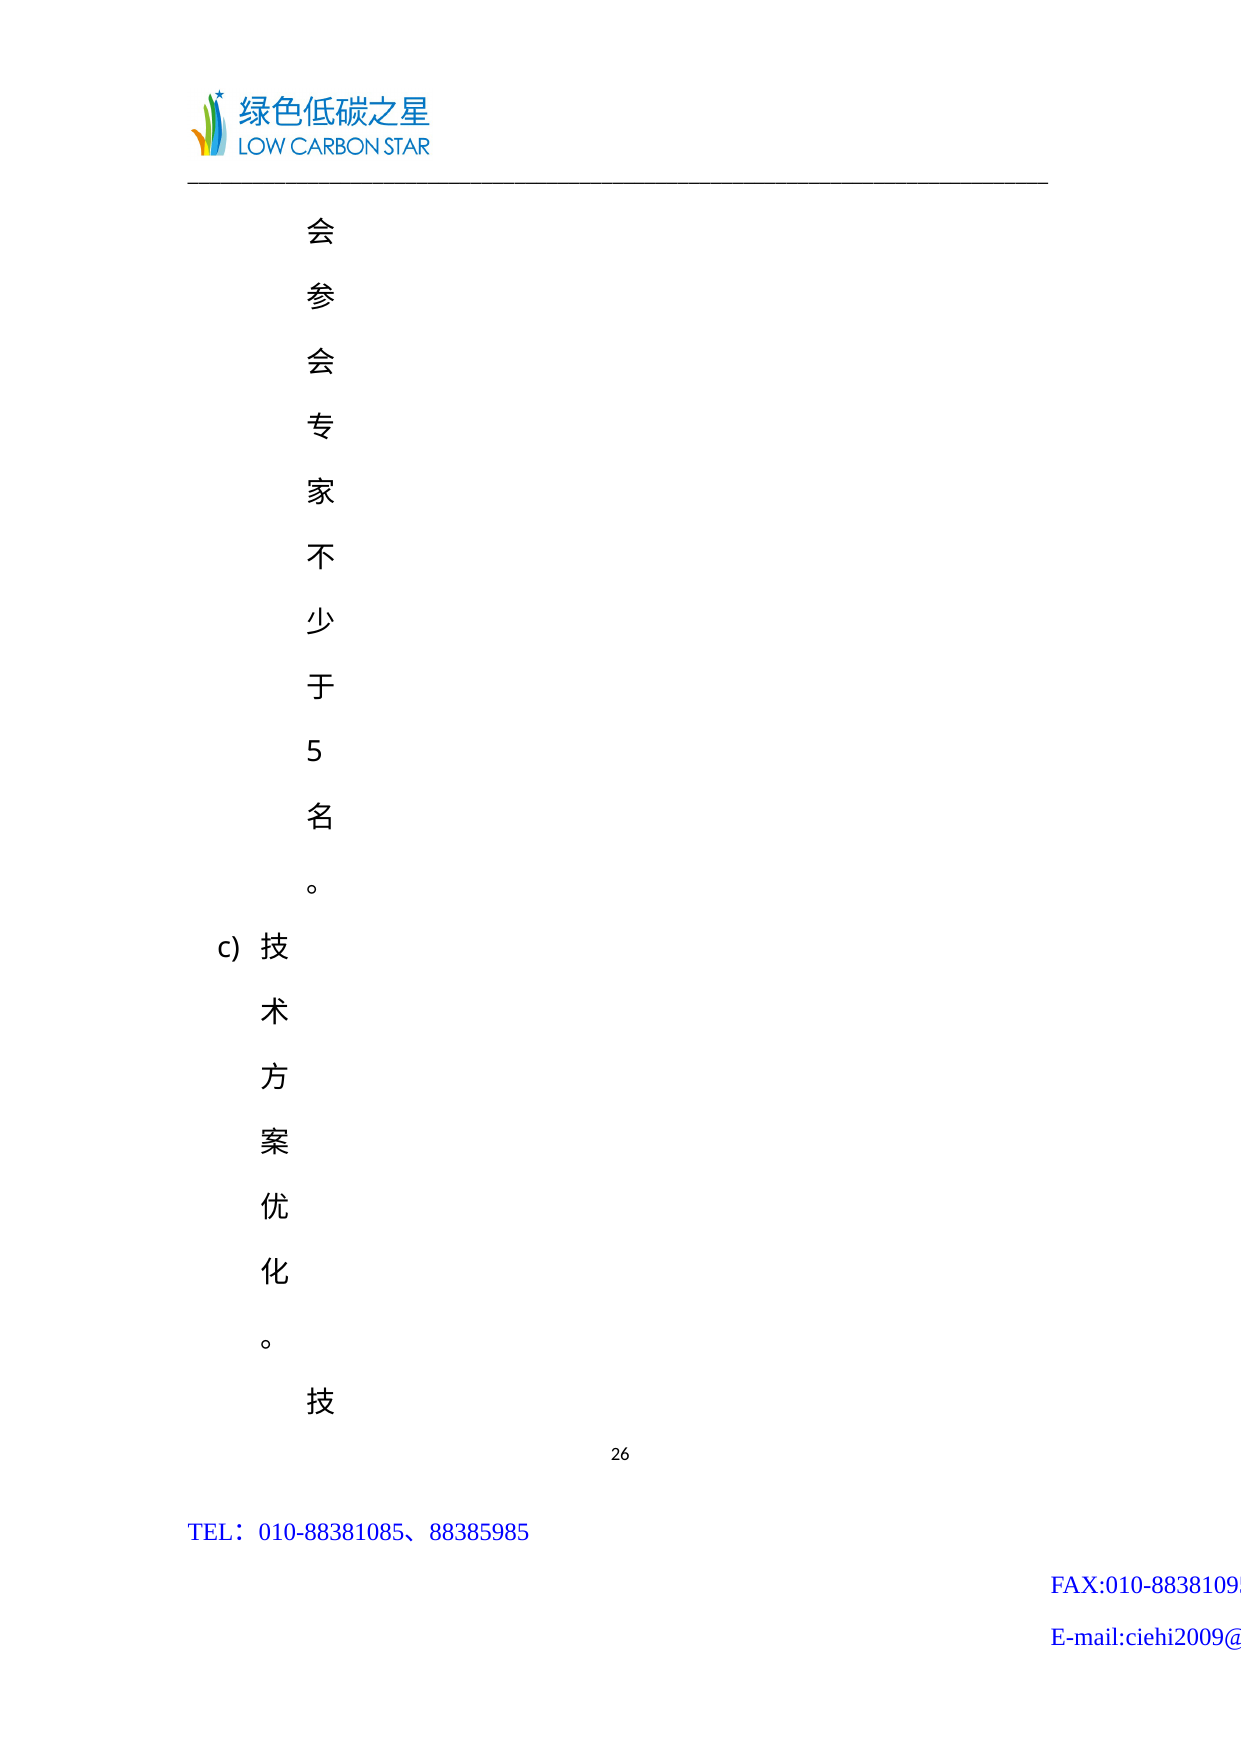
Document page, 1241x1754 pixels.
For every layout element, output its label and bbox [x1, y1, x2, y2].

picture [187, 88, 433, 161]
